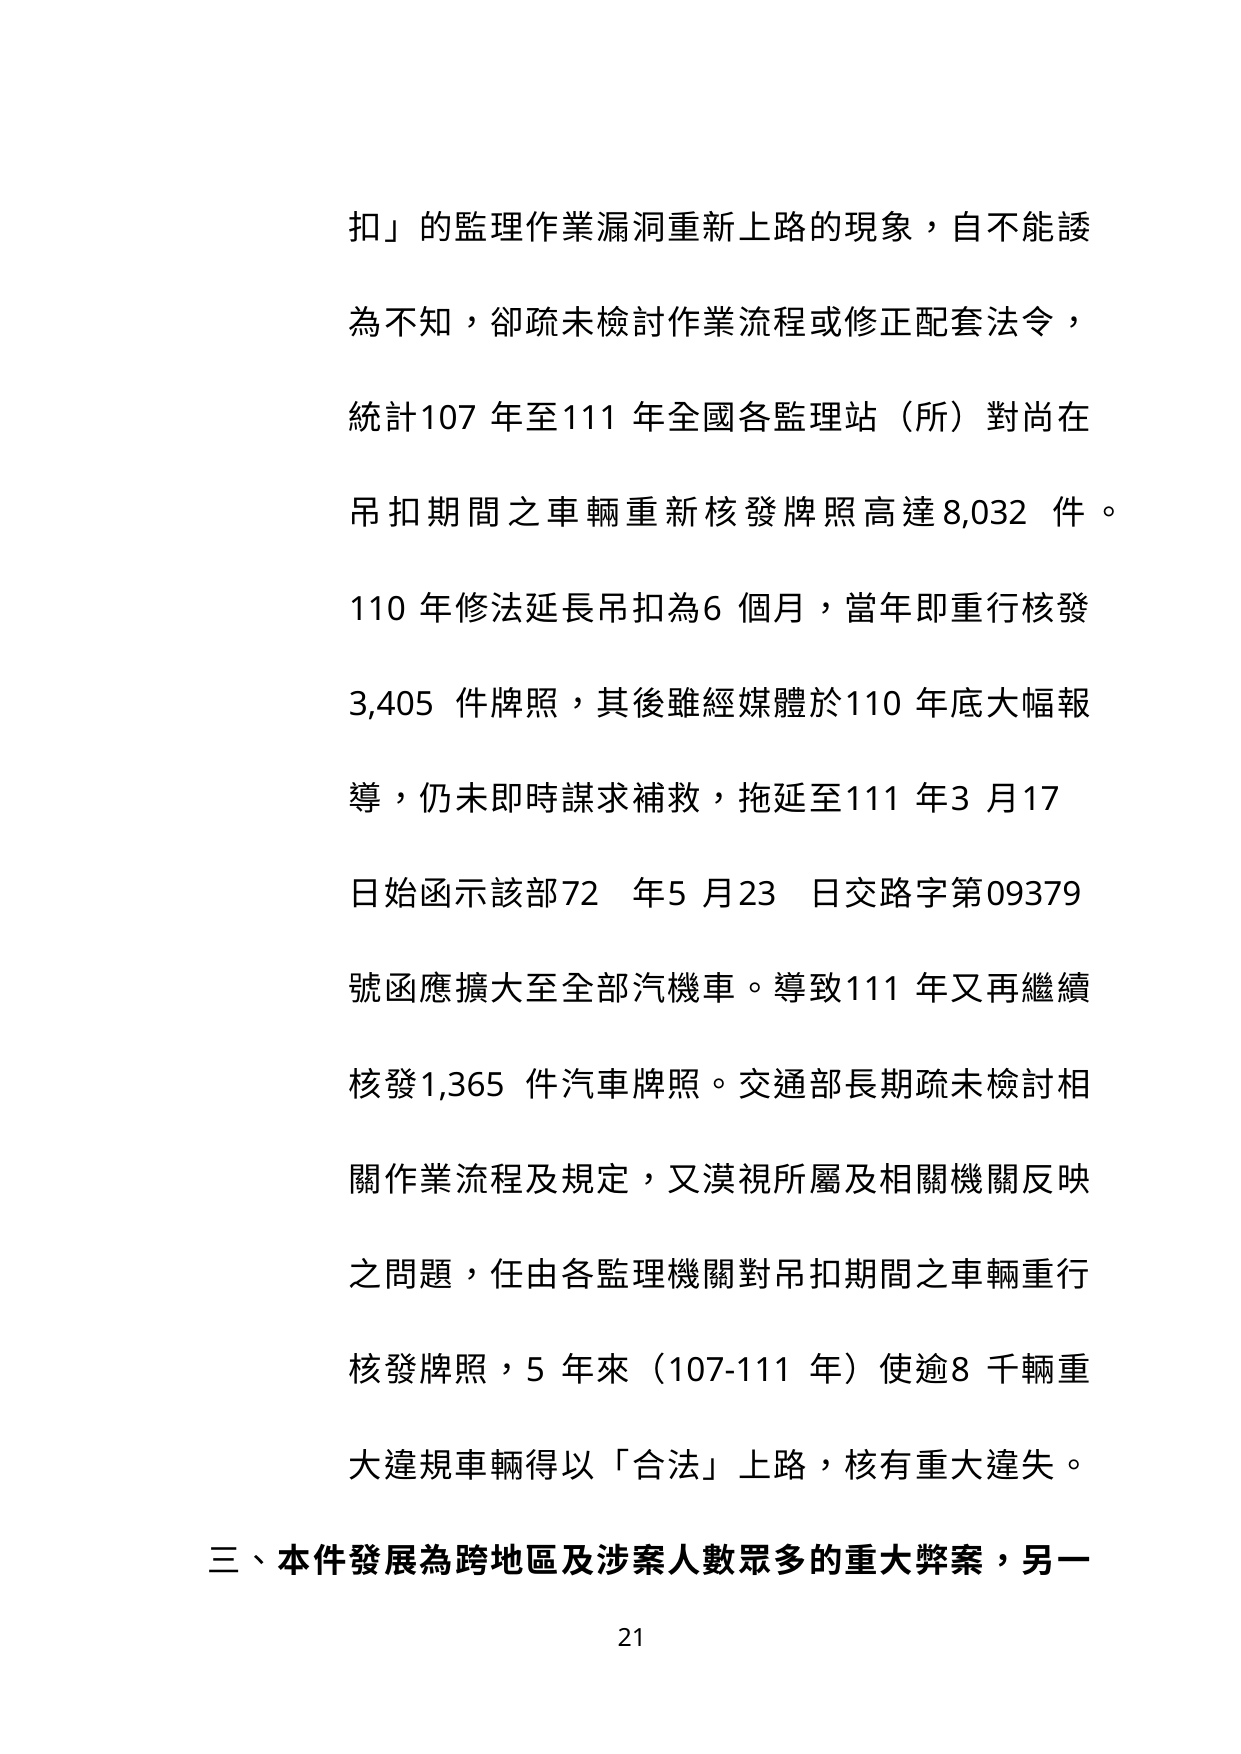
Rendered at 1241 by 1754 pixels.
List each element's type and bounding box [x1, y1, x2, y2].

subtitle [242, 177, 1092, 1510]
subtitle [207, 1510, 1092, 1605]
